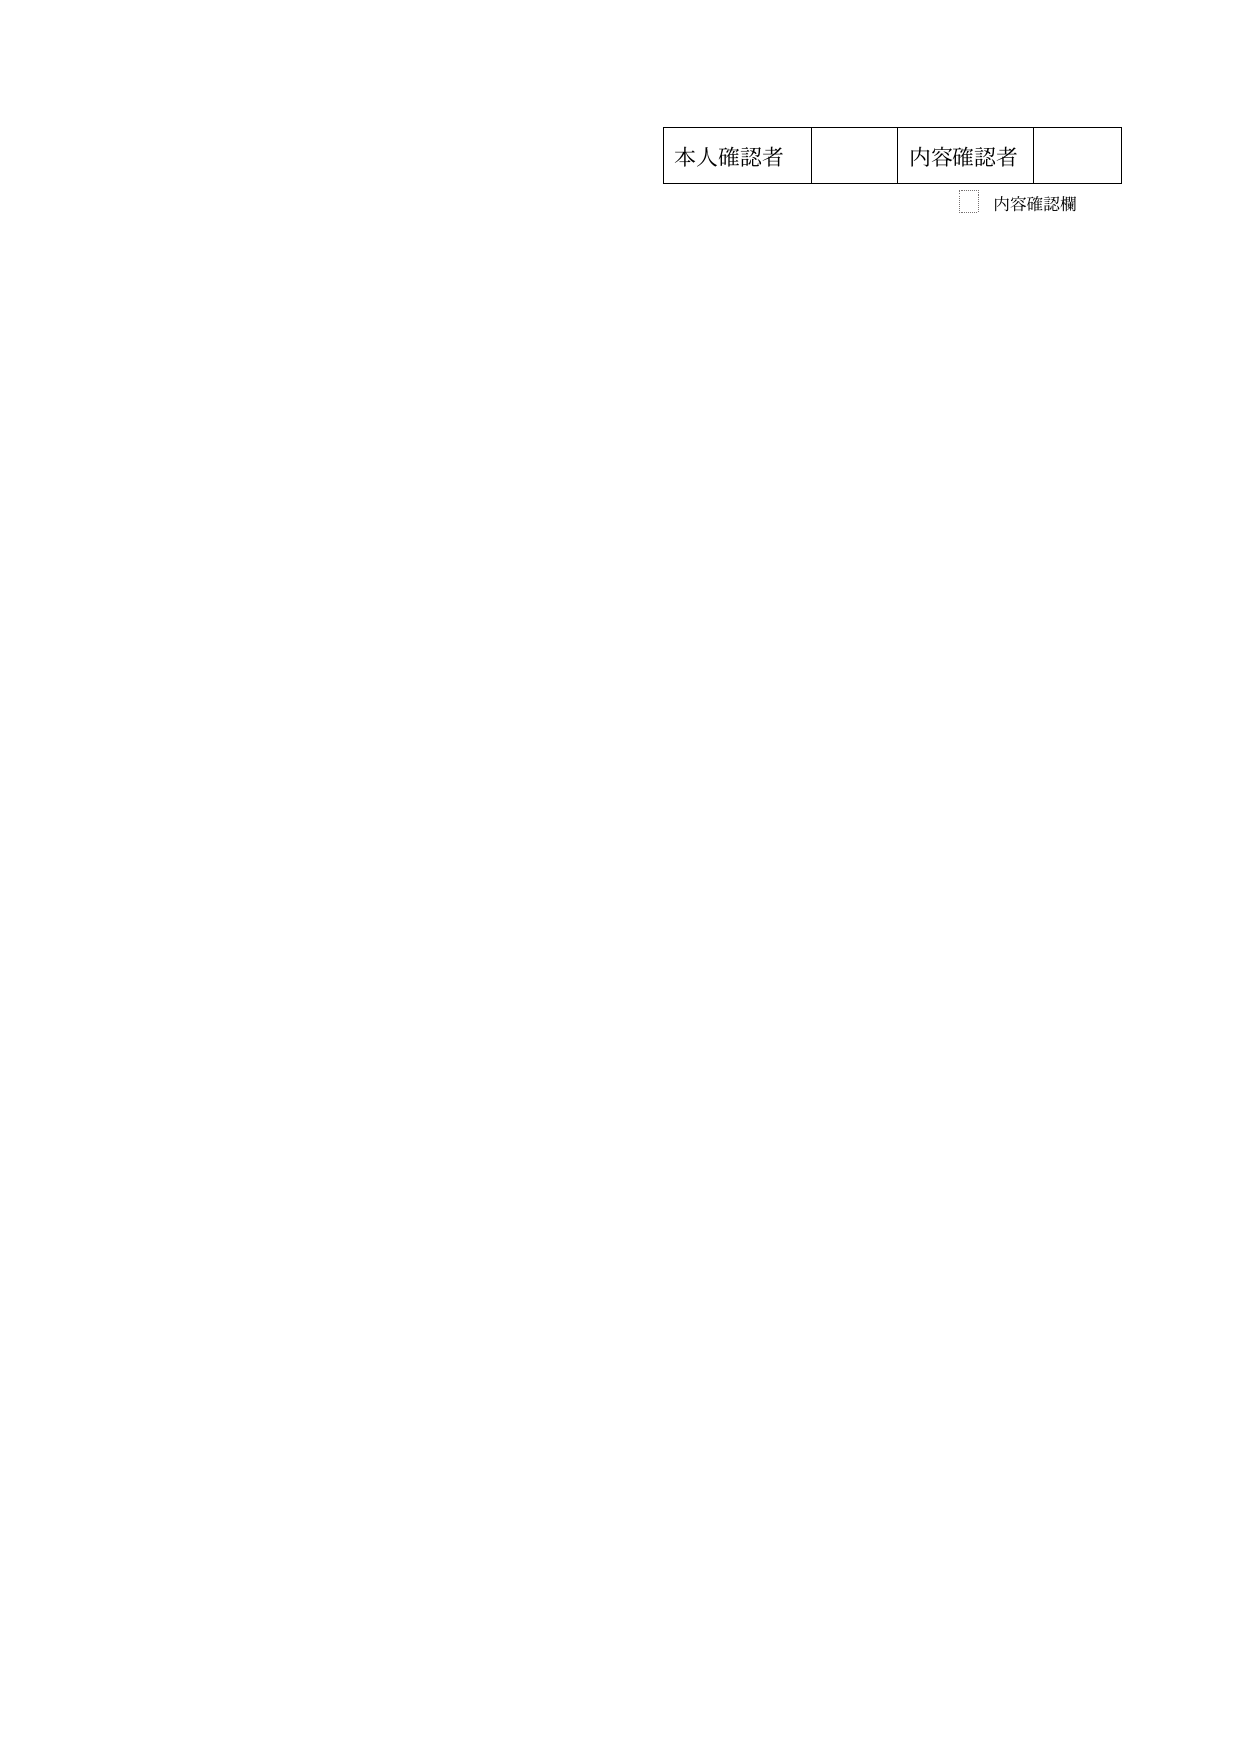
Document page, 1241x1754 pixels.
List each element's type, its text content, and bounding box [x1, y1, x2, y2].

table_cell [812, 128, 897, 183]
text 内容確認欄 [118, 184, 1122, 221]
table_cell 内容確認者 [898, 128, 1033, 183]
table_cell 本人確認者 [664, 128, 811, 183]
table_cell [1034, 128, 1121, 183]
